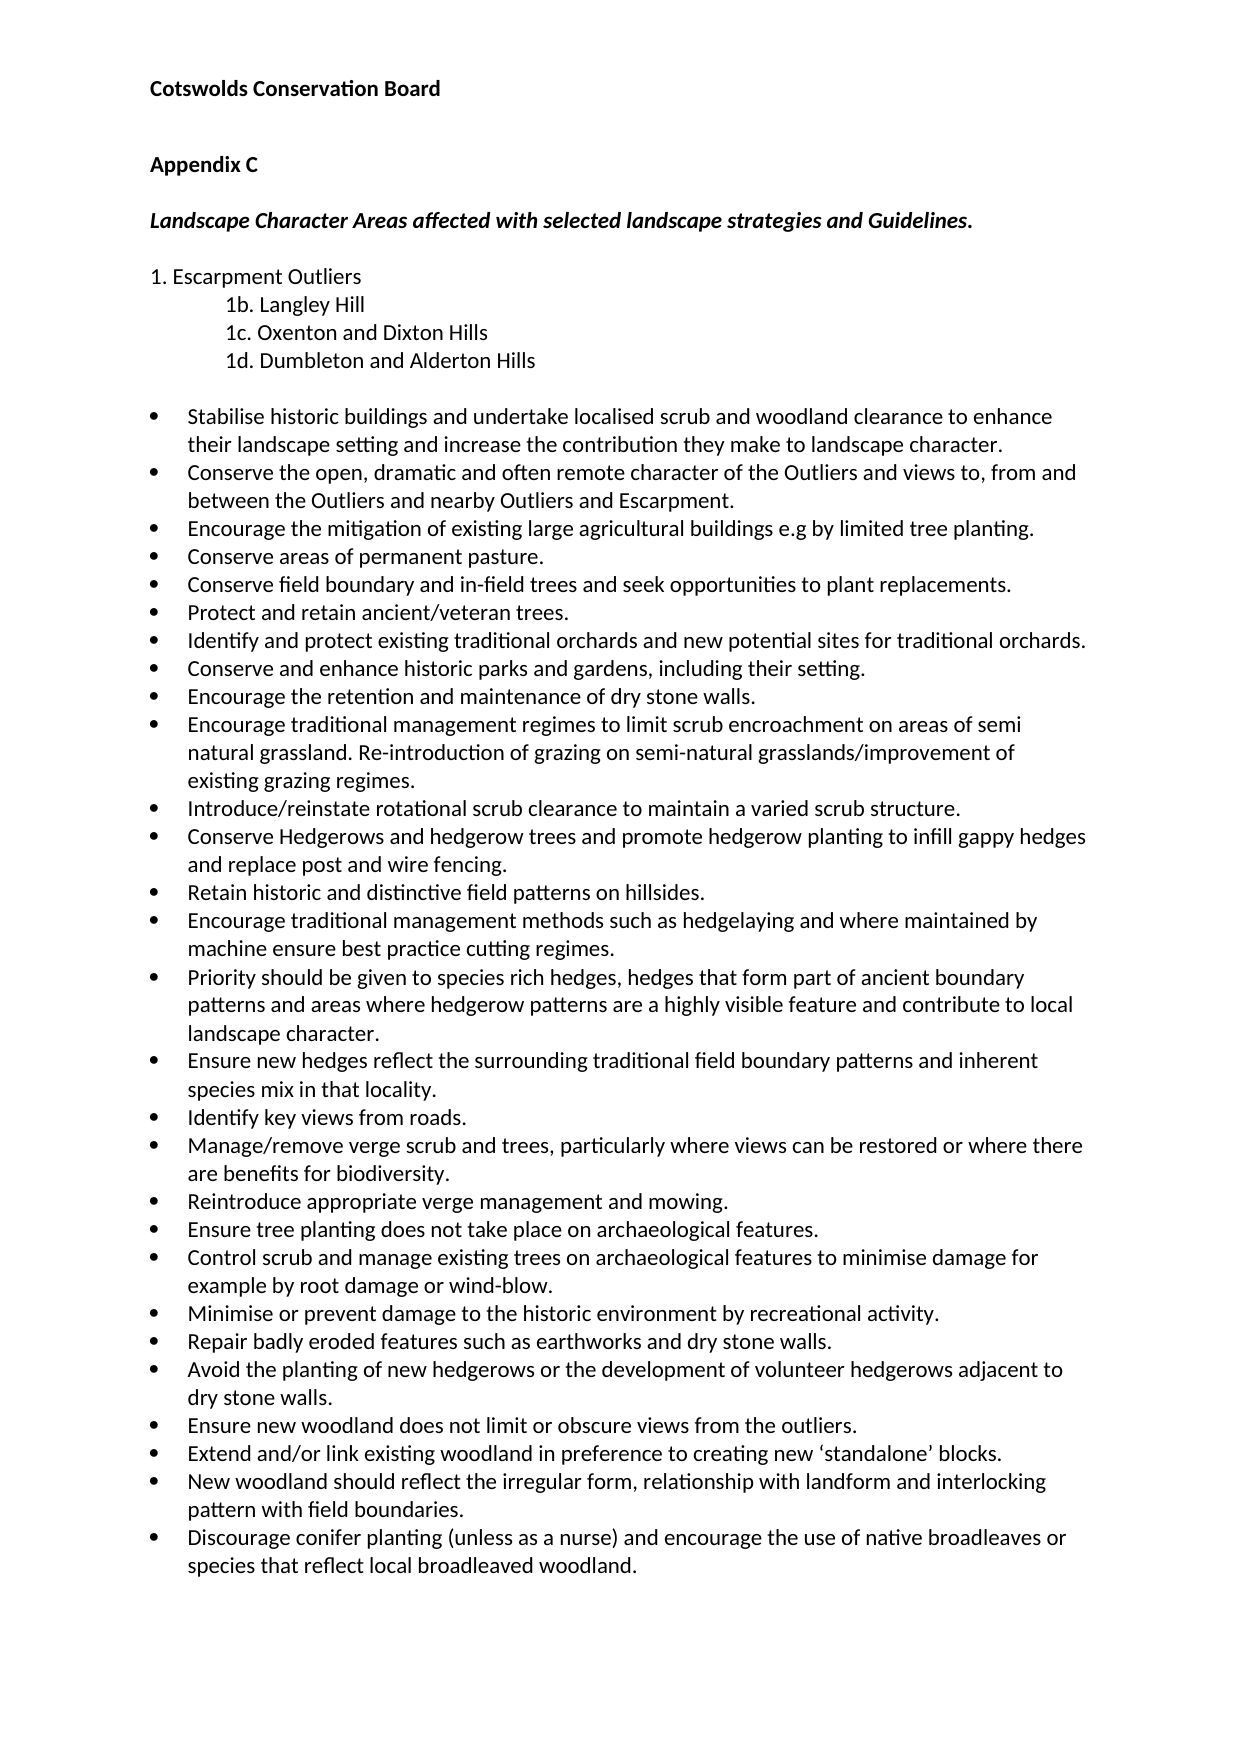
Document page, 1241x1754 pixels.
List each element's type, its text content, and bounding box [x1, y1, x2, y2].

list Control scrub and manage existing trees on archaeological features to minimise damage for example by root damage or wind-blow. [150, 1243, 1090, 1299]
list Identify key views from roads. [150, 1103, 1090, 1131]
list Ensure new woodland does not limit or obscure views from the outliers. [150, 1411, 1090, 1439]
list Encourage traditional management regimes to limit scrub encroachment on areas of semi natural grassland. Re-introduction of grazing on semi-natural grasslands/improvement of existing grazing regimes. [150, 710, 1090, 794]
text 1b. Langley Hill [225, 290, 1090, 318]
list Reintroduce appropriate verge management and mowing. [150, 1187, 1090, 1215]
text 1. Escarpment Outliers [150, 262, 1090, 290]
list Encourage the mitigation of existing large agricultural buildings e.g by limited tree planting. [150, 514, 1090, 542]
list Manage/remove verge scrub and trees, particularly where views can be restored or where there are benefits for biodiversity. [150, 1131, 1090, 1187]
list Identify and protect existing traditional orchards and new potential sites for traditional orchards. [150, 626, 1090, 654]
list Stabilise historic buildings and undertake localised scrub and woodland clearance to enhance their landscape setting and increase the contribution they make to landscape character. [150, 402, 1090, 458]
list Minimise or prevent damage to the historic environment by recreational activity. [150, 1299, 1090, 1327]
list Conserve the open, dramatic and often remote character of the Outliers and views to, from and between the Outliers and nearby Outliers and Escarpment. [150, 458, 1090, 514]
list New woodland should reflect the irregular form, relationship with landform and interlocking pattern with field boundaries. [150, 1467, 1090, 1523]
list Avoid the planting of new hedgerows or the development of volunteer hedgerows adjacent to dry stone walls. [150, 1355, 1090, 1411]
list Conserve areas of permanent pasture. [150, 542, 1090, 570]
list Ensure tree planting does not take place on archaeological features. [150, 1215, 1090, 1243]
list Conserve field boundary and in-field trees and seek opportunities to plant replacements. [150, 570, 1090, 598]
list Protect and retain ancient/veteran trees. [150, 598, 1090, 626]
list Repair badly eroded features such as earthworks and dry stone walls. [150, 1327, 1090, 1355]
list Priority should be given to species rich hedges, hedges that form part of ancient boundary patterns and areas where hedgerow patterns are a highly visible feature and contribute to local landscape character. [150, 963, 1090, 1047]
text Landscape Character Areas affected with selected landscape strategies and Guidelines. [150, 206, 1090, 234]
list Encourage traditional management methods such as hedgelaying and where maintained by machine ensure best practice cutting regimes. [150, 907, 1090, 963]
list Retain historic and distinctive field patterns on hillsides. [150, 878, 1090, 907]
list Extend and/or link existing woodland in preference to creating new ‘standalone’ blocks. [150, 1439, 1090, 1467]
list Introduce/reinstate rotational scrub clearance to maintain a varied scrub structure. [150, 794, 1090, 822]
list Conserve and enhance historic parks and gardens, including their setting. [150, 654, 1090, 682]
list Encourage the retention and maintenance of dry stone walls. [150, 682, 1090, 710]
list Conserve Hedgerows and hedgerow trees and promote hedgerow planting to infill gappy hedges and replace post and wire fencing. [150, 822, 1090, 878]
list Discourage conifer planting (unless as a nurse) and encourage the use of native broadleaves or species that reflect local broadleaved woodland. [150, 1523, 1090, 1579]
text Appendix C [150, 150, 1090, 178]
list Ensure new hedges reflect the surrounding traditional field boundary patterns and inherent species mix in that locality. [150, 1047, 1090, 1103]
text 1c. Oxenton and Dixton Hills [225, 318, 1090, 346]
text 1d. Dumbleton and Alderton Hills [225, 346, 1090, 374]
